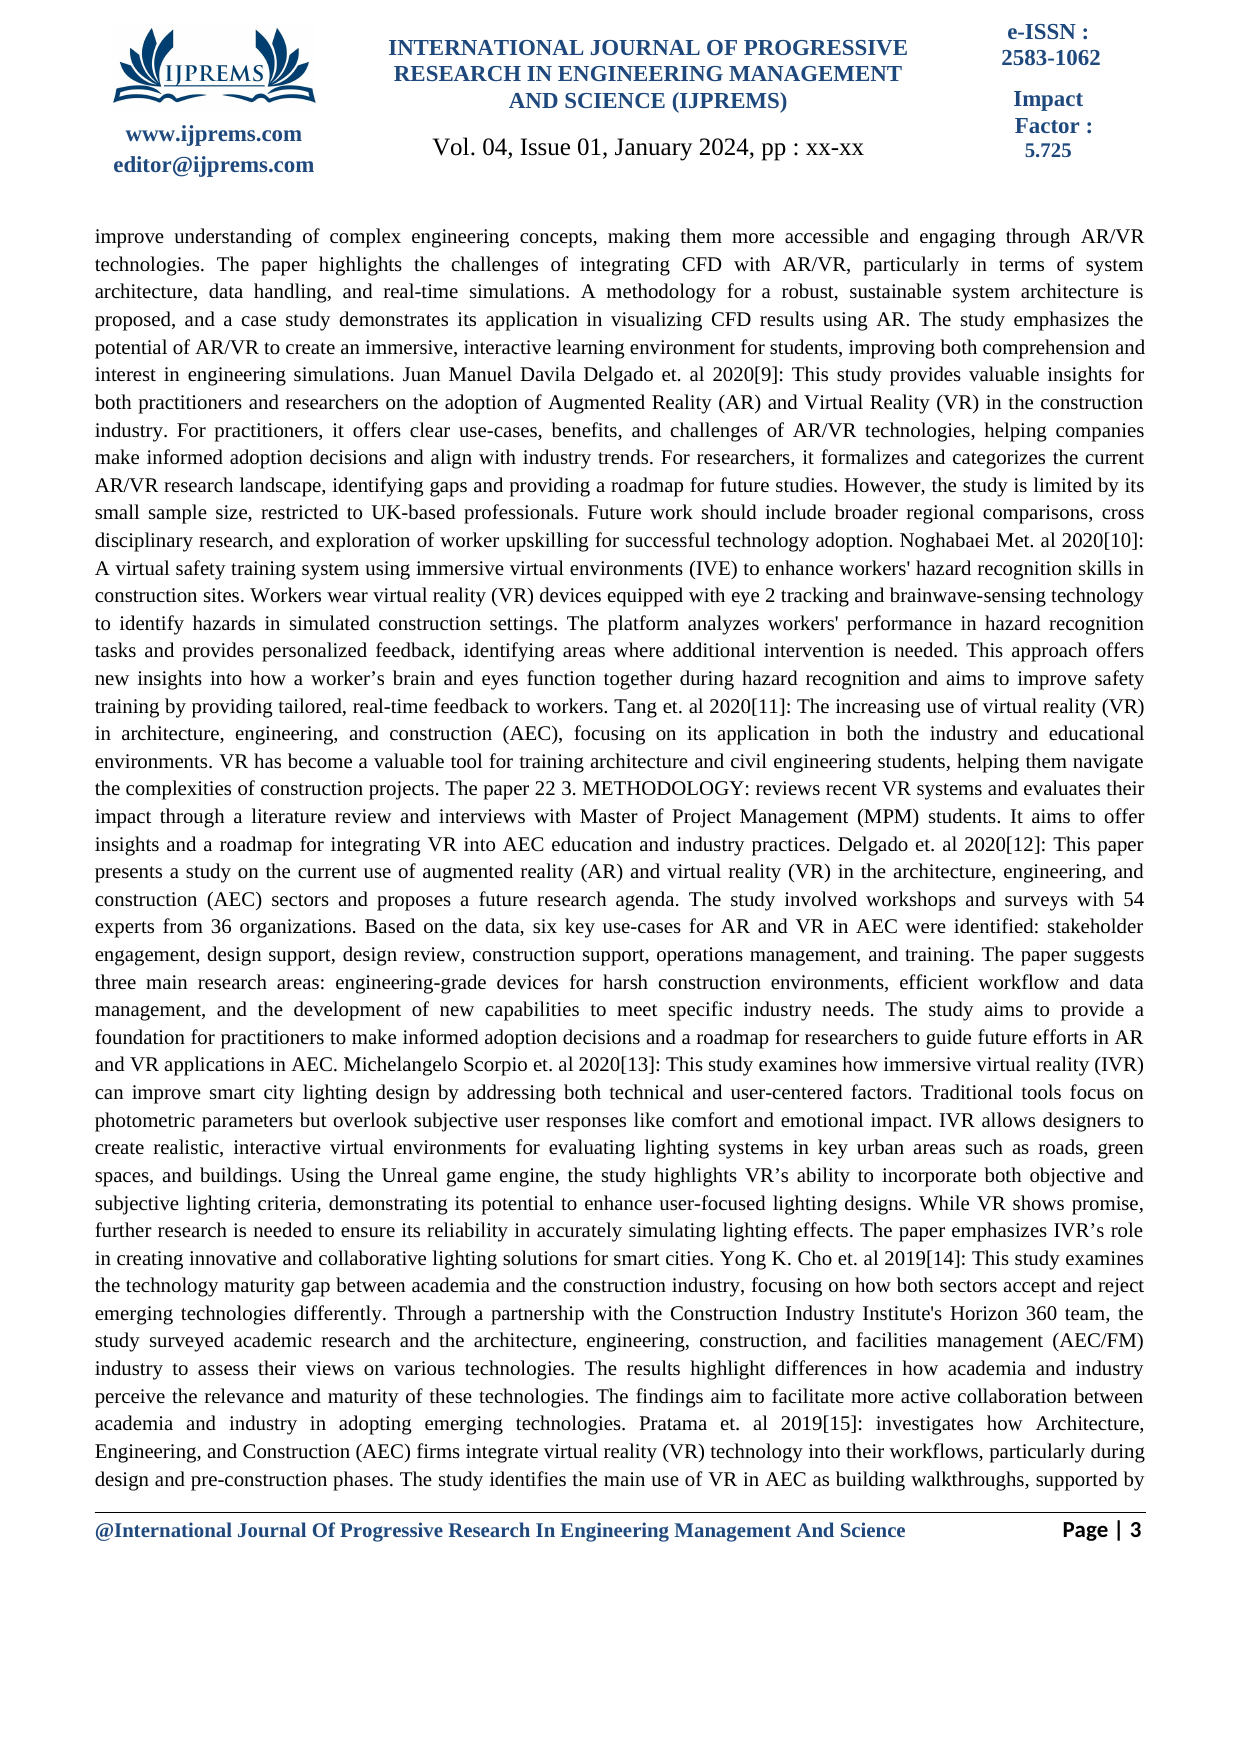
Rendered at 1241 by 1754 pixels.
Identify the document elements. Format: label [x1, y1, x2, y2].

picture [111, 22, 317, 112]
text [94, 224, 1146, 1491]
